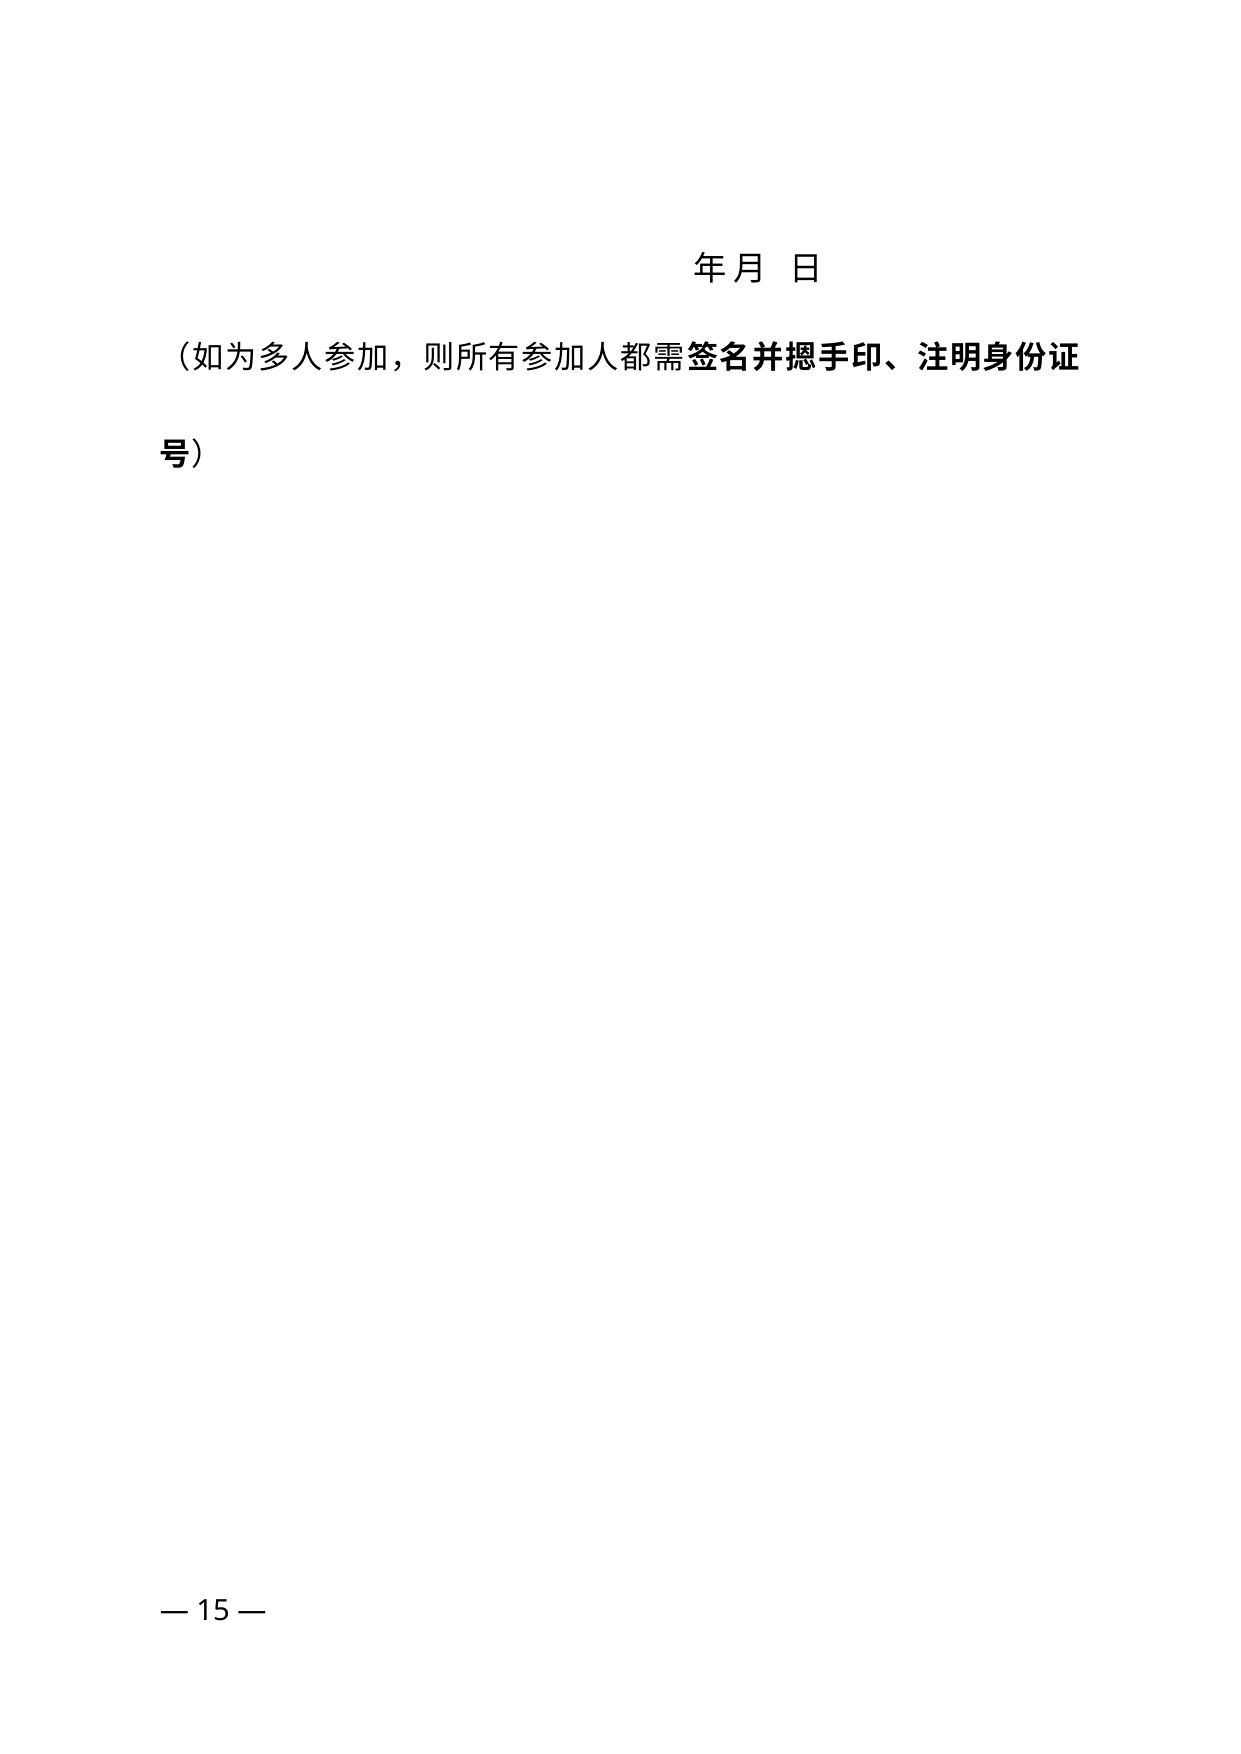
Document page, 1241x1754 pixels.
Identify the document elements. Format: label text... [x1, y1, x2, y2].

text 年 月 日 [159, 233, 947, 298]
text （如为多人参加，则所有参加人都需签名并摁手印、注明身份证号） [159, 322, 1081, 484]
